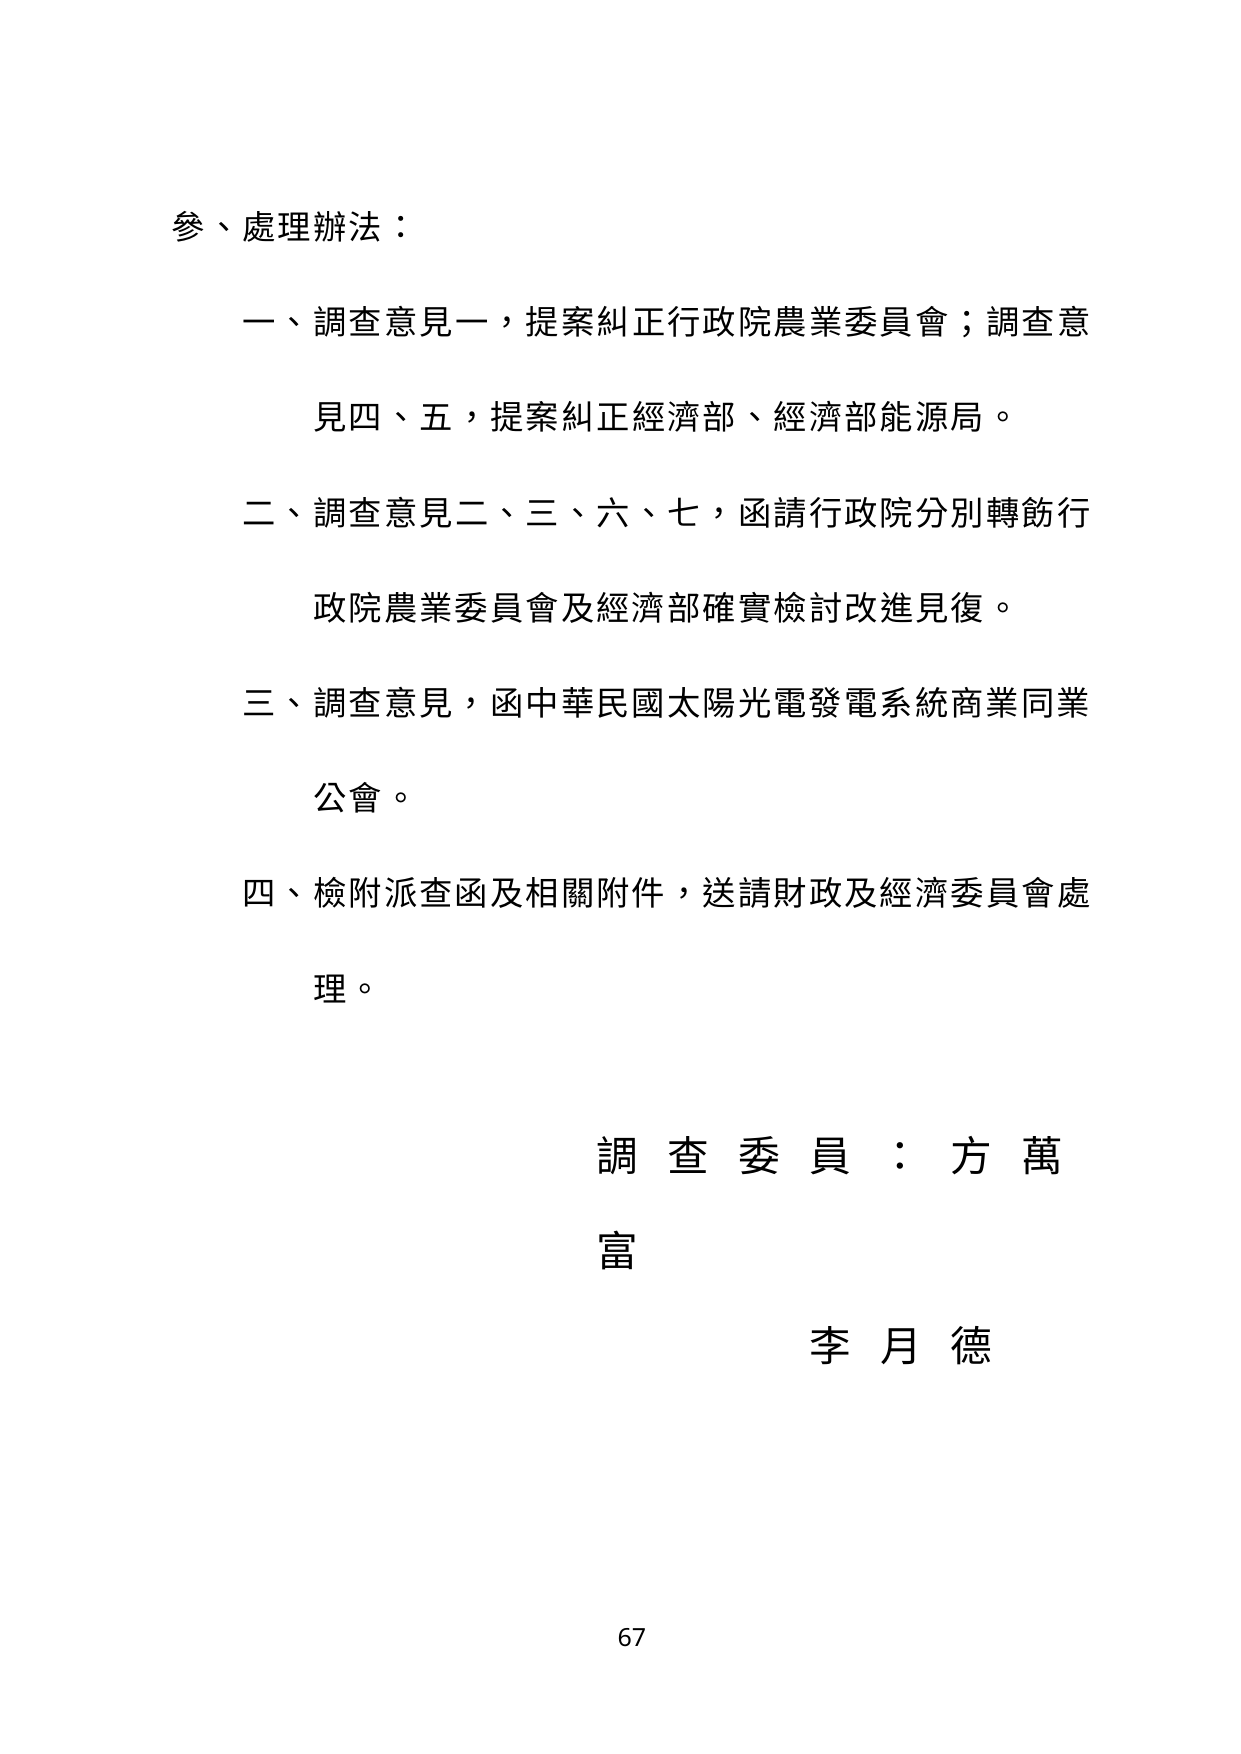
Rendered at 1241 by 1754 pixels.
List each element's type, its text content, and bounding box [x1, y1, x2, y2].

subtitle 處理辦法： [171, 177, 1092, 272]
subtitle 檢附派查函及相關附件，送請財政及經濟委員會處理。 [208, 844, 1092, 1034]
subtitle 調查意見，函中華民國太陽光電發電系統商業同業公會。 [208, 653, 1092, 844]
text 調查委員：方萬富 [561, 1105, 1092, 1296]
subtitle 調查意見二、三、六、七，函請行政院分別轉飭行政院農業委員會及經濟部確實檢討改進見復。 [208, 463, 1092, 653]
text 李月德 [561, 1296, 1092, 1391]
subtitle 調查意見一，提案糾正行政院農業委員會；調查意見四、五，提案糾正經濟部、經濟部能源局。 [208, 272, 1092, 463]
